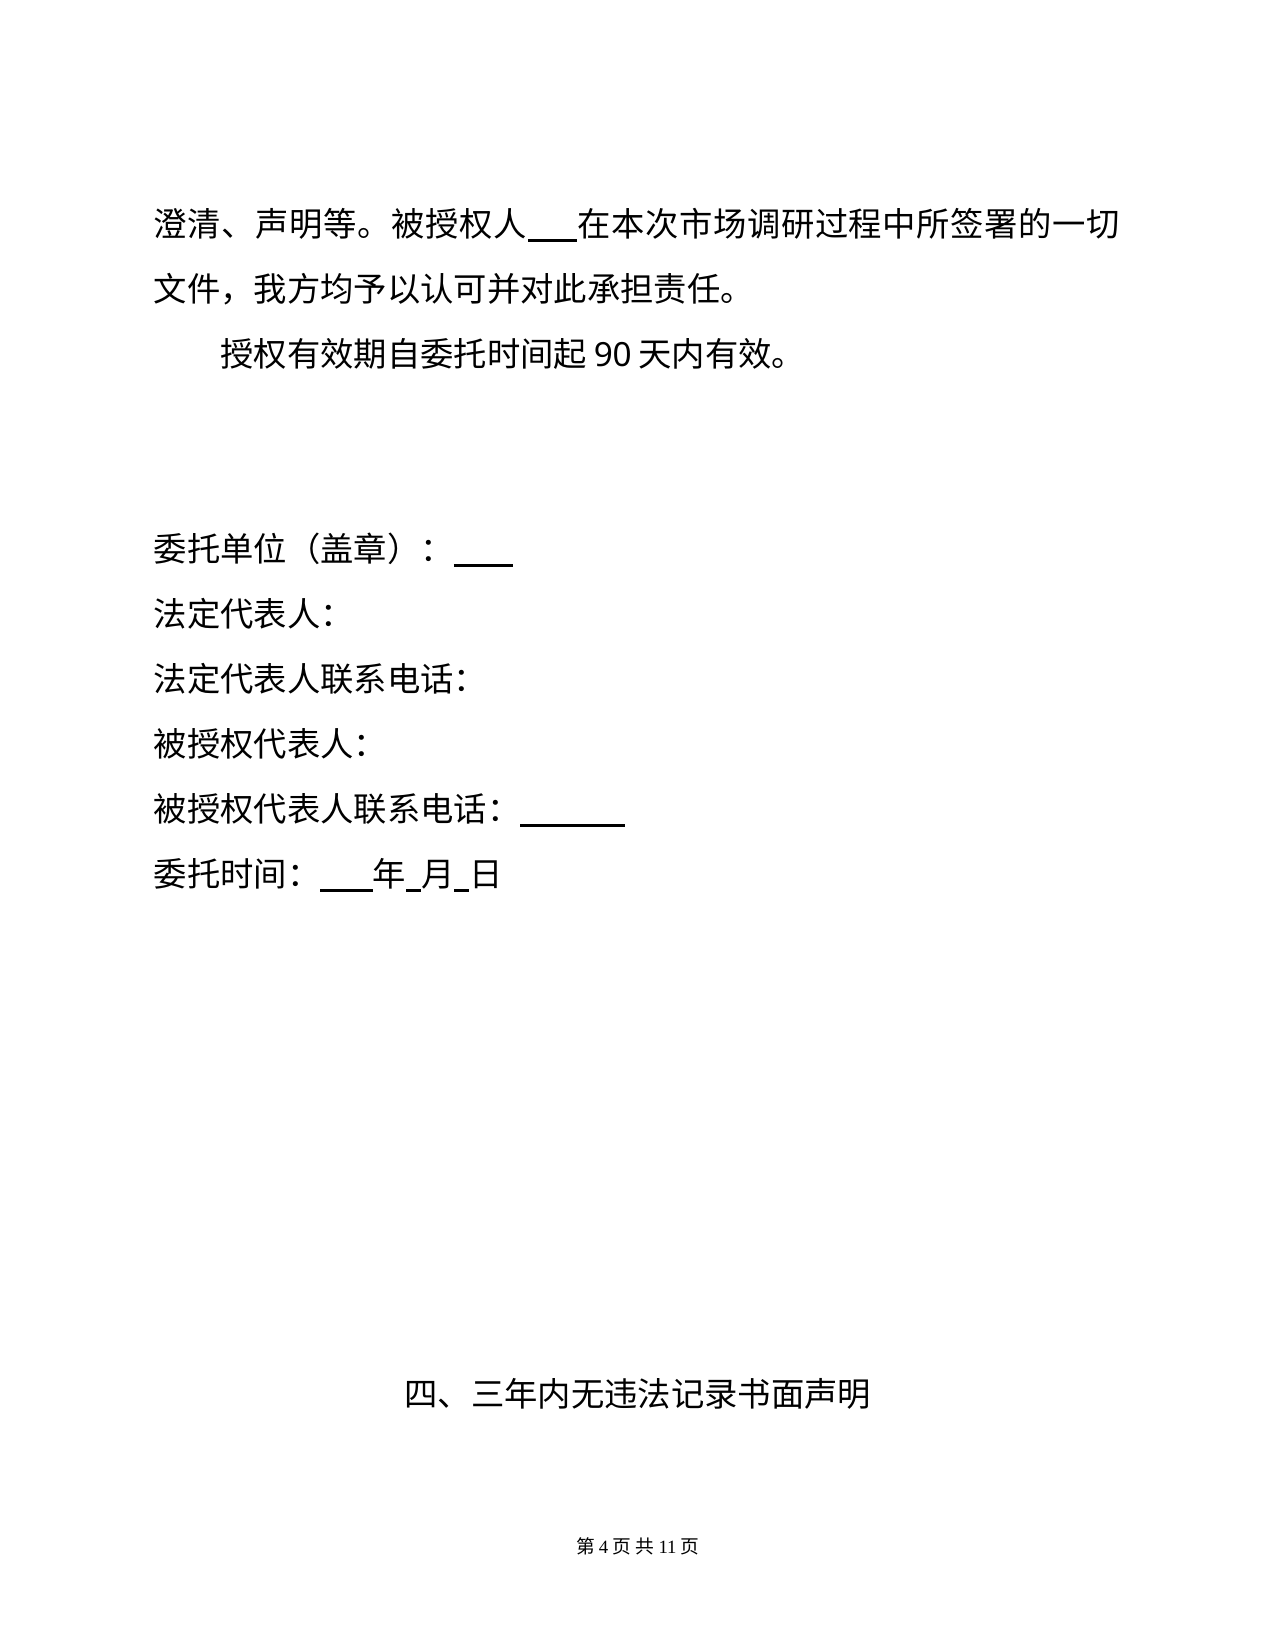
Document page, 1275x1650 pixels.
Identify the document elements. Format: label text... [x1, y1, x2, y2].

text 被授权代表人联系电话： [153, 775, 1121, 840]
text 法定代表人联系电话： [153, 645, 1121, 710]
text 被授权代表人： [153, 710, 1121, 775]
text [153, 190, 1121, 320]
text 授权有效期自委托时间起90天内有效。 [153, 320, 1121, 385]
text 法定代表人： [153, 580, 1121, 645]
text 委托时间： 年 月 日 [153, 840, 1121, 905]
text 四、三年内无违法记录书面声明 [153, 1360, 1121, 1425]
text 委托单位（盖章）： [153, 515, 1121, 580]
